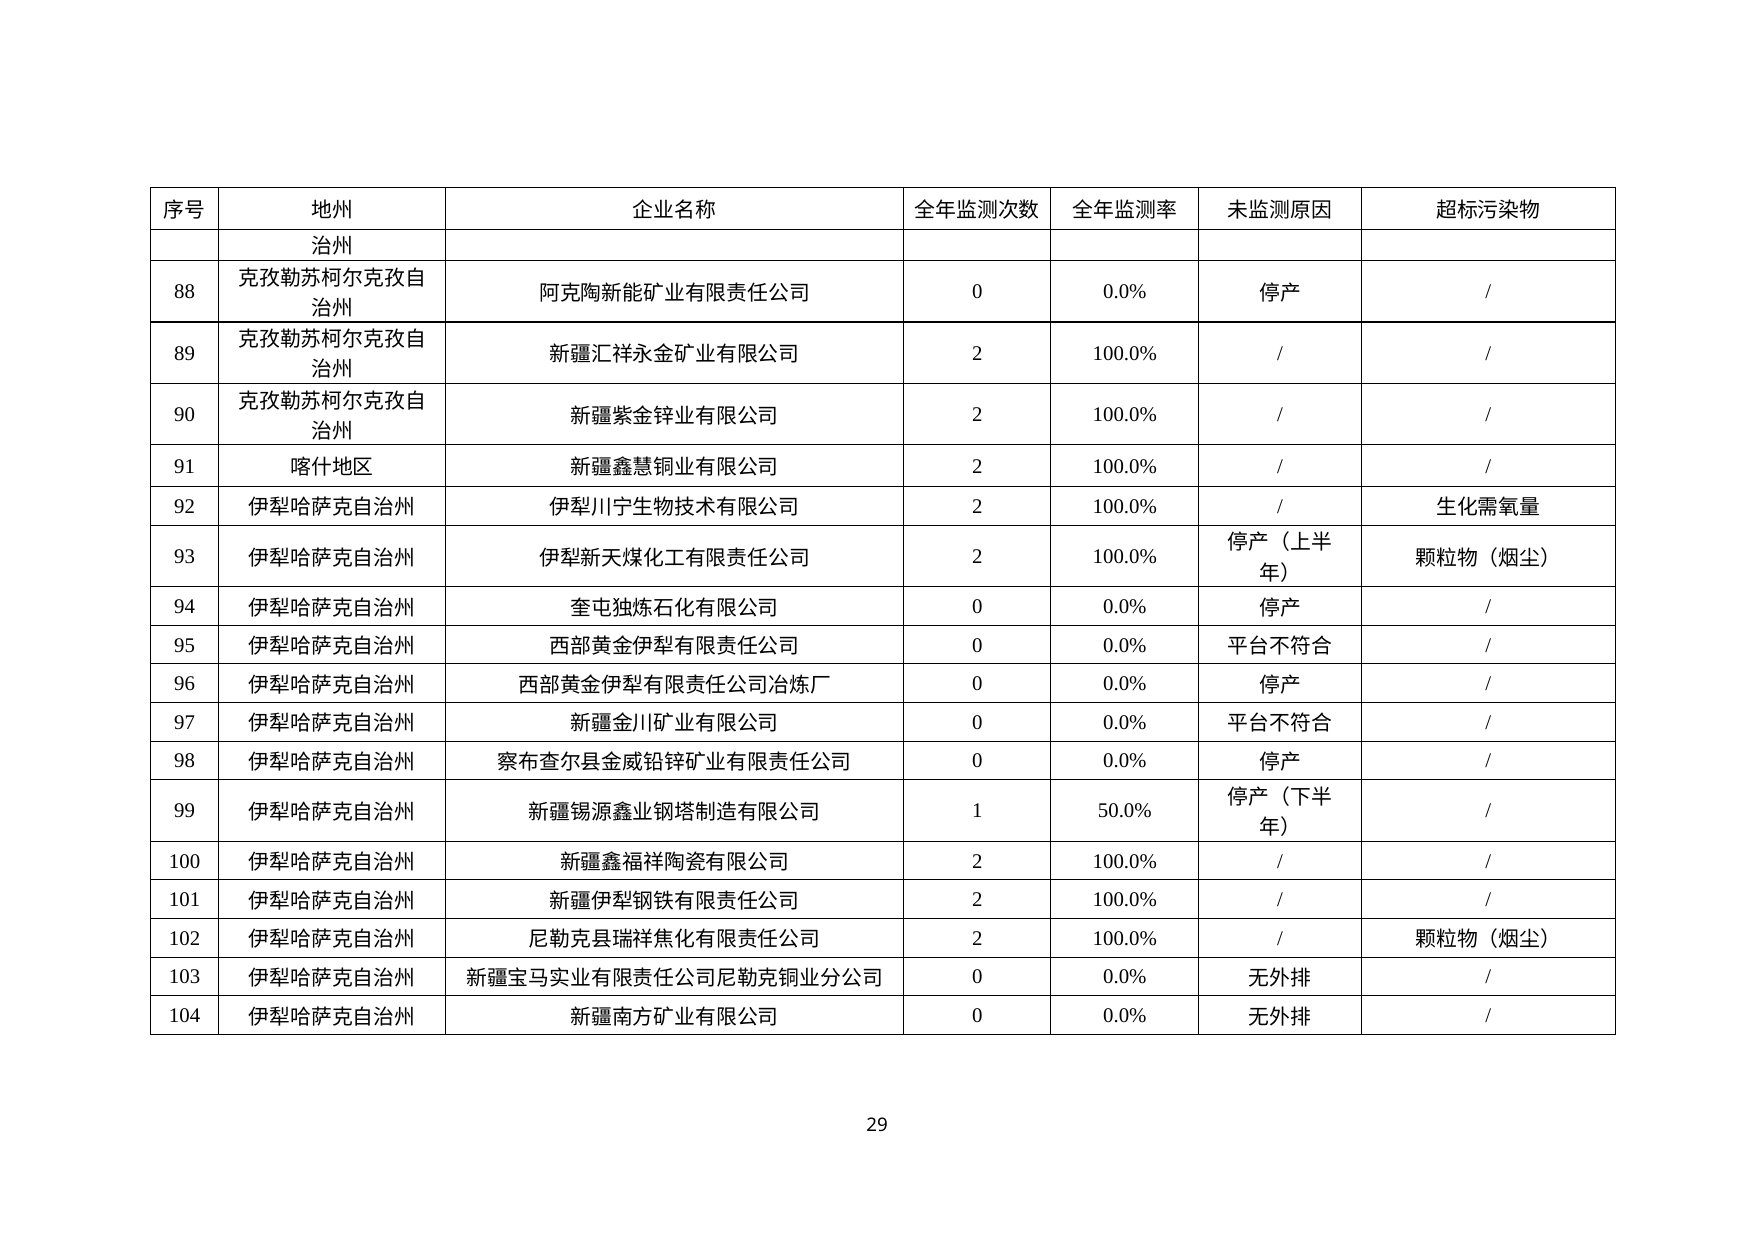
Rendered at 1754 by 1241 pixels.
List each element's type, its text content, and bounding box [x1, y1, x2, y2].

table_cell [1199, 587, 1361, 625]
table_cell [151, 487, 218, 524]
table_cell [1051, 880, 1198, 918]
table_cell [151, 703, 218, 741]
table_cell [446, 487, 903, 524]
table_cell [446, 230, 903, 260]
table_header 企业名称 [446, 188, 903, 229]
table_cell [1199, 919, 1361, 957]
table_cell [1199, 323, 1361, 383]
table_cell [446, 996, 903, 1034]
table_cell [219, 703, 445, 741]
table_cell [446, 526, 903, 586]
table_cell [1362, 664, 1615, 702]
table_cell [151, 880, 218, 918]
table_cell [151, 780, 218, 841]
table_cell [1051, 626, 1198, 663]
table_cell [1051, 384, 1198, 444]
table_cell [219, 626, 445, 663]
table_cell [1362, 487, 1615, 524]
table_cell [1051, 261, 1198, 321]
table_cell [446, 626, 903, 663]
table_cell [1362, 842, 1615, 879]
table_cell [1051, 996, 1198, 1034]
table_header 序号 [151, 188, 218, 229]
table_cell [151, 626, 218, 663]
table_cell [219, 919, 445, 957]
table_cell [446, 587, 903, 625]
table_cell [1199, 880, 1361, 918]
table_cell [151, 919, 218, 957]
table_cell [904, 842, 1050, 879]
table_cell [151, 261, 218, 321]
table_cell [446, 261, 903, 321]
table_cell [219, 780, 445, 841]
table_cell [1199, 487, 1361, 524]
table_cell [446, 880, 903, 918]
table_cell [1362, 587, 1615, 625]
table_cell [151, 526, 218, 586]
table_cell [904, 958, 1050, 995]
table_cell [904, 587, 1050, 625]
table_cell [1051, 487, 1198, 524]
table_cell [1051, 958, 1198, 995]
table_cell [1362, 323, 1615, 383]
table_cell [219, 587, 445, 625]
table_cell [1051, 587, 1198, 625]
table_header 未监测原因 [1199, 188, 1361, 229]
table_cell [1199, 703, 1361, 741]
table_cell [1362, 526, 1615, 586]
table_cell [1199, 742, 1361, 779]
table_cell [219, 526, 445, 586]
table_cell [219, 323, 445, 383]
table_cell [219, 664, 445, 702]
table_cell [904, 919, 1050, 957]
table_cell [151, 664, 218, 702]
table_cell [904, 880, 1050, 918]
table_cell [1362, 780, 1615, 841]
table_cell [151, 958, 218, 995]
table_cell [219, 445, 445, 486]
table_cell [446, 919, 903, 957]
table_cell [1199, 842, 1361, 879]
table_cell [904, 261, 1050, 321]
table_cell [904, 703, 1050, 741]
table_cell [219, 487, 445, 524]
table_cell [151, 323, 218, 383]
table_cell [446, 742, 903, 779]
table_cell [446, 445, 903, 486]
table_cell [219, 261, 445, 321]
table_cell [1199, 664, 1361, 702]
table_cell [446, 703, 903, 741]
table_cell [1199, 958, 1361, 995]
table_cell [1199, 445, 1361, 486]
table_header 地州 [219, 188, 445, 229]
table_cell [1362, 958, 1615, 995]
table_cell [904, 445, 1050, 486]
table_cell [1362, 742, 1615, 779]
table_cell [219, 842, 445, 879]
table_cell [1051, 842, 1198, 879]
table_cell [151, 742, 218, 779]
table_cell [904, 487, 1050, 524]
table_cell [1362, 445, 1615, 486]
table_header 超标污染物 [1362, 188, 1615, 229]
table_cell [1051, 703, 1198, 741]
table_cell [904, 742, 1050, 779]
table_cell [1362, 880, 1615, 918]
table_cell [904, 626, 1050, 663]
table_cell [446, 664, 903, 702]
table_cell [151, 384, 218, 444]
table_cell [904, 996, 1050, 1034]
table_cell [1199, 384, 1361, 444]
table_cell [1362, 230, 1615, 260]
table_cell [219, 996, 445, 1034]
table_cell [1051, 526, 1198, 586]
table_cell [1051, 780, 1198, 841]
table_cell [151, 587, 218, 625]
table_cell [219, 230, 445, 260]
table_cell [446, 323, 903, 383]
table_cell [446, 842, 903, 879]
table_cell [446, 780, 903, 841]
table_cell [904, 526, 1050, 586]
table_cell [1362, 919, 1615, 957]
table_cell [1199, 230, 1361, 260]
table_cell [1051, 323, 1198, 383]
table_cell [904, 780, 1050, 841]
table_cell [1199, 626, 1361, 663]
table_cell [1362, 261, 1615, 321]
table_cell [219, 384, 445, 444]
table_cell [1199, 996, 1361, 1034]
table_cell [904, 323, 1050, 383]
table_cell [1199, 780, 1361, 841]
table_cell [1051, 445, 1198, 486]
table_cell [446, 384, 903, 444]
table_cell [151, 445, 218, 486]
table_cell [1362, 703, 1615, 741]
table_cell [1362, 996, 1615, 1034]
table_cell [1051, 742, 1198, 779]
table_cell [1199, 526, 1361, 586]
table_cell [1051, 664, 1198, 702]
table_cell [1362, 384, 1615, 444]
table_header 全年监测率 [1051, 188, 1198, 229]
table_header 全年监测次数 [904, 188, 1050, 229]
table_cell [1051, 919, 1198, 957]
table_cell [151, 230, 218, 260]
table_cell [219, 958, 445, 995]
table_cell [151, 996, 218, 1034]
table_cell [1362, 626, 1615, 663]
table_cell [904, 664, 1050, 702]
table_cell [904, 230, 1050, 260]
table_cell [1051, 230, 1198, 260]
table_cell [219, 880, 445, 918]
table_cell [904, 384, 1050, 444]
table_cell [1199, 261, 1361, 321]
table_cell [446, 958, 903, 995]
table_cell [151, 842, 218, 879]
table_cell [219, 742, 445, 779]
